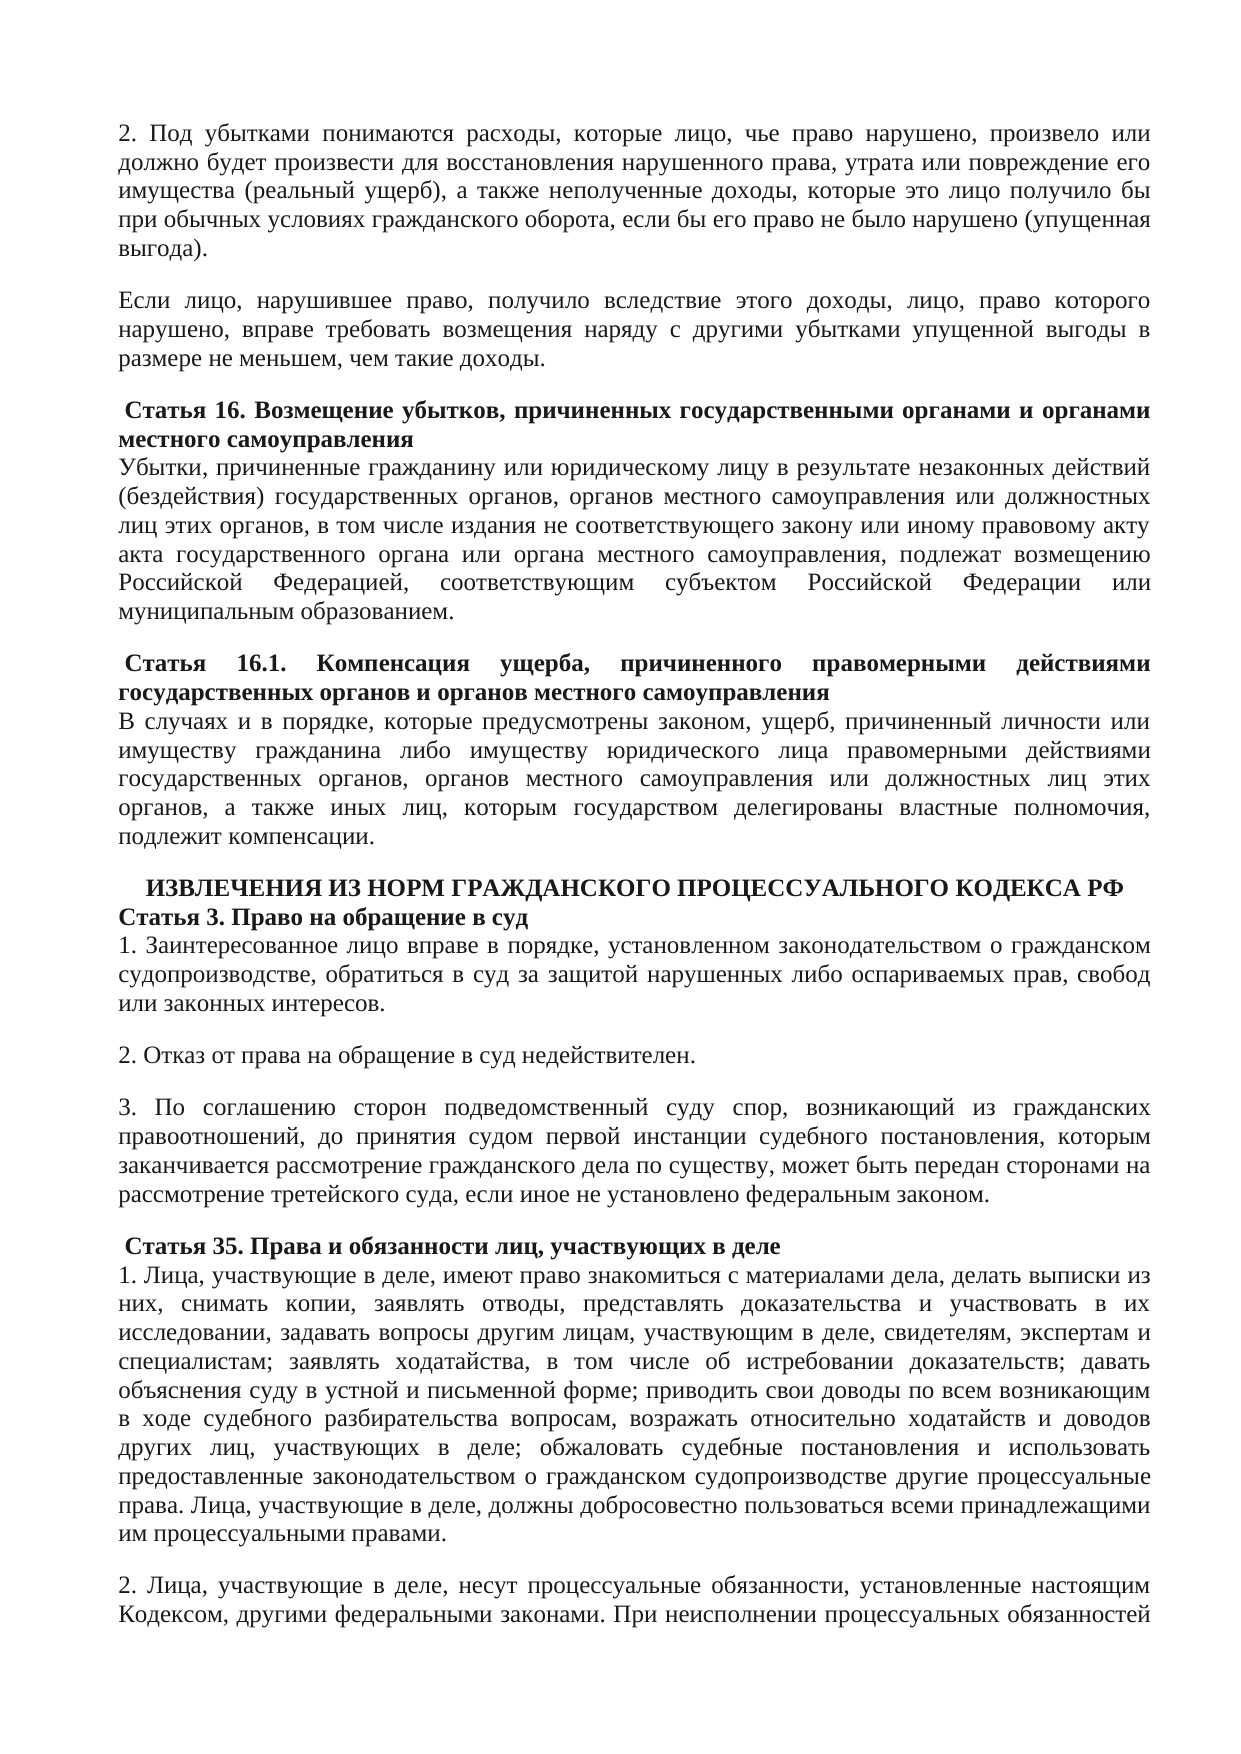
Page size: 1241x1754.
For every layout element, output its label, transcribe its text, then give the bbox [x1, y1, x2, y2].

text 2. Под убытками понимаются расходы, которые лицо, чье право нарушено, произвело или должно будет произвести для восстановления нарушенного права, утрата или повреждение его имущества (реальный ущерб), а также неполученные доходы, которые это лицо получило бы при обычных условиях гражданского оборота, если бы его право не было нарушено (упущенная выгода). [118, 118, 1152, 262]
text 1. Заинтересованное лицо вправе в порядке, установленном законодательством о гражданском судопроизводстве, обратиться в суд за защитой нарушенных либо оспариваемых прав, свобод или законных интересов. [118, 931, 1152, 1017]
text Статья 16. Возмещение убытков, причиненных государственными органами и органами местного самоуправления [118, 395, 1152, 452]
text Если лицо, нарушившее право, получило вследствие этого доходы, лицо, право которого нарушено, вправе требовать возмещения наряду с другими убытками упущенной выгоды в размере не меньшем, чем такие доходы. [118, 285, 1152, 372]
text Статья 35. Права и обязанности лиц, участвующих в деле [118, 1231, 1152, 1260]
text 2. Отказ от права на обращение в суд недействителен. [118, 1040, 1152, 1069]
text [118, 1571, 1152, 1628]
text Статья 16.1. Компенсация ущерба, причиненного правомерными действиями государственных органов и органов местного самоуправления [118, 648, 1152, 706]
text Убытки, причиненные гражданину или юридическому лицу в результате незаконных действий (бездействия) государственных органов, органов местного самоуправления или должностных лиц этих органов, в том числе издания не соответствующего закону или иному правовому акту акта государственного органа или органа местного самоуправления, подлежат возмещению Российской Федерацией, соответствующим субъектом Российской Федерации или муниципальным образованием. [118, 452, 1152, 625]
text 3. По соглашению сторон подведомственный суду спор, возникающий из гражданских правоотношений, до принятия судом первой инстанции судебного постановления, которым заканчивается рассмотрение гражданского дела по существу, может быть передан сторонами на рассмотрение третейского суда, если иное не установлено федеральным законом. [118, 1092, 1152, 1207]
text 1. Лица, участвующие в деле, имеют право знакомиться с материалами дела, делать выписки из них, снимать копии, заявлять отводы, представлять доказательства и участвовать в их исследовании, задавать вопросы другим лицам, участвующим в деле, свидетелям, экспертам и специалистам; заявлять ходатайства, в том числе об истребовании доказательств; давать объяснения суду в устной и письменной форме; приводить свои доводы по всем возникающим в ходе судебного разбирательства вопросам, возражать относительно ходатайств и доводов других лиц, участвующих в деле; обжаловать судебные постановления и использовать предоставленные законодательством о гражданском судопроизводстве другие процессуальные права. Лица, участвующие в деле, должны добросовестно пользоваться всеми принадлежащими им процессуальными правами. [118, 1260, 1152, 1547]
text Статья 3. Право на обращение в суд [118, 902, 1152, 931]
text В случаях и в порядке, которые предусмотрены законом, ущерб, причиненный личности или имуществу гражданина либо имуществу юридического лица правомерными действиями государственных органов, органов местного самоуправления или должностных лиц этих органов, а также иных лиц, которым государством делегированы властные полномочия, подлежит компенсации. [118, 706, 1152, 850]
text ИЗВЛЕЧЕНИЯ ИЗ НОРМ ГРАЖДАНСКОГО ПРОЦЕССУАЛЬНОГО КОДЕКСА РФ [118, 873, 1152, 902]
